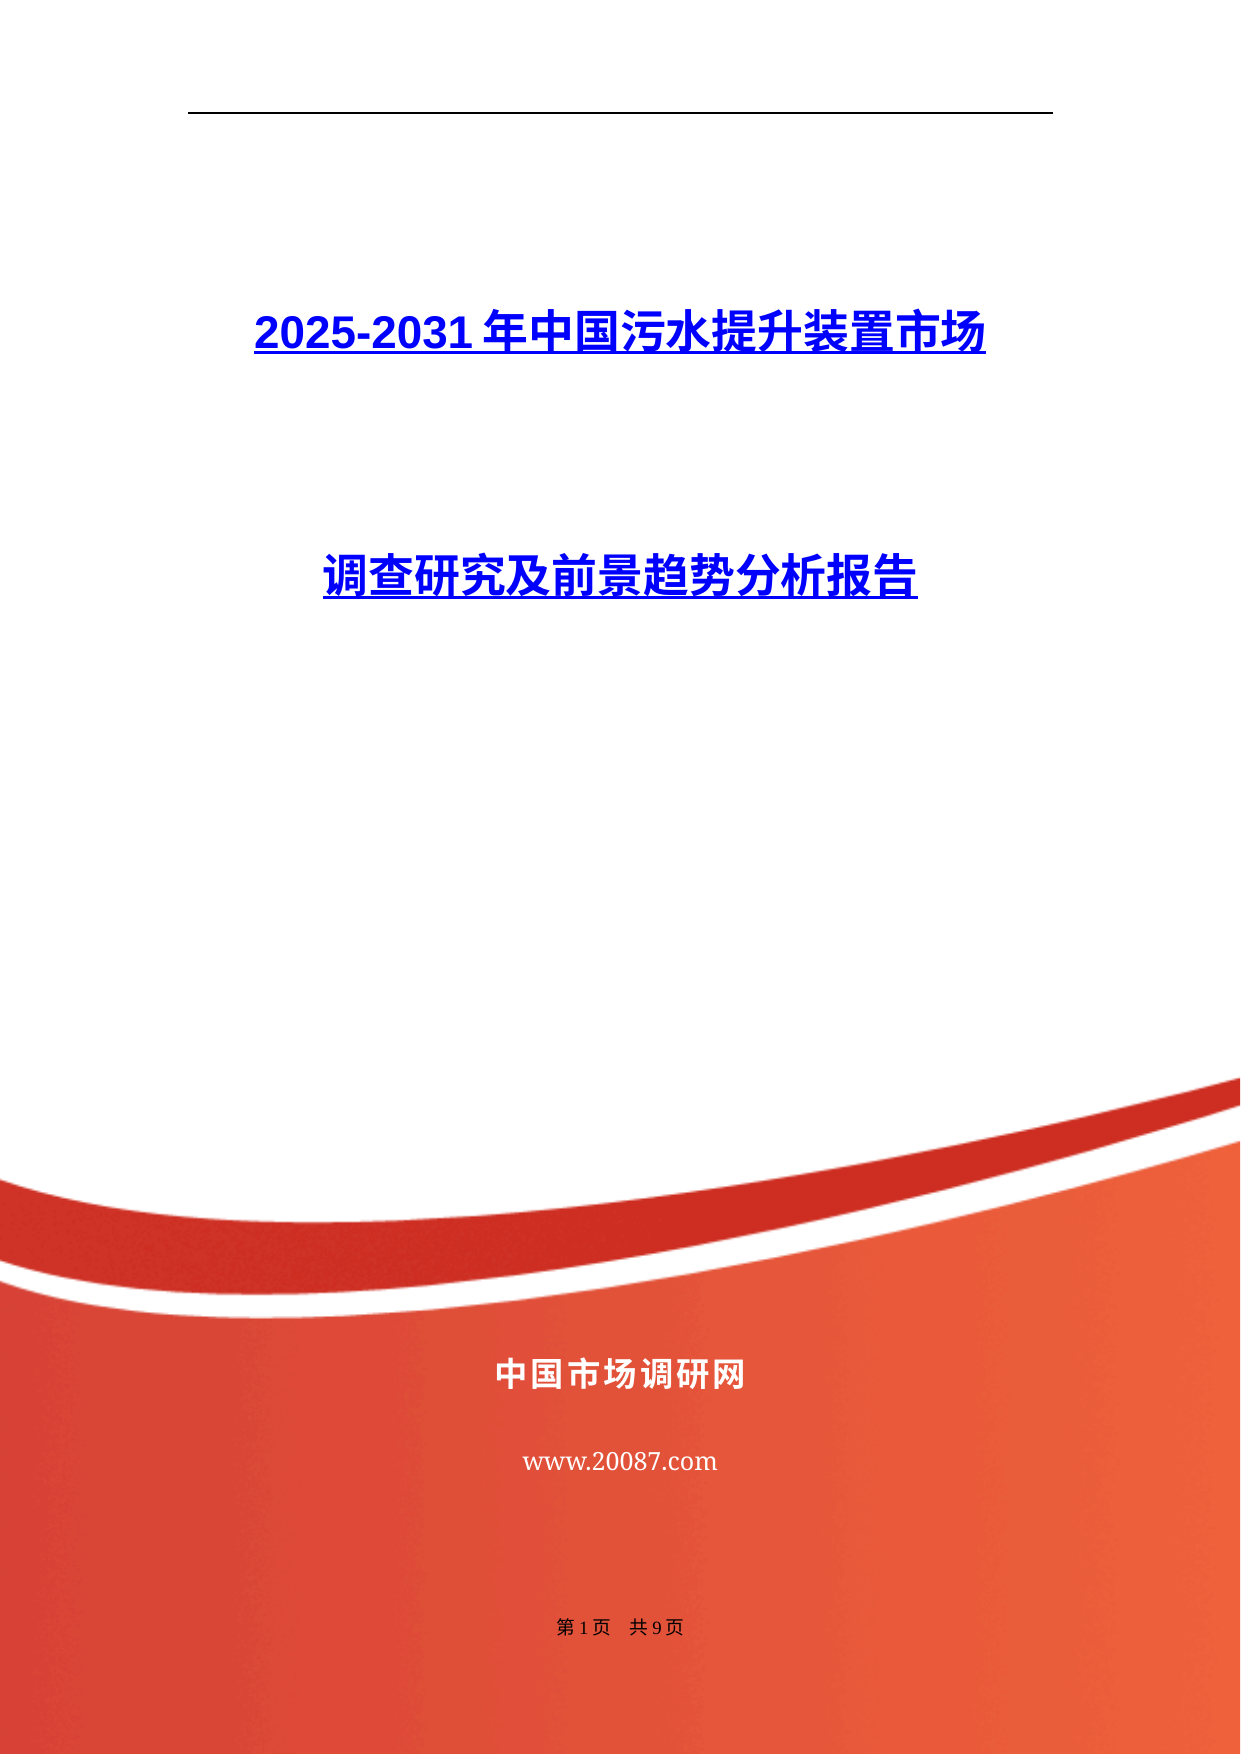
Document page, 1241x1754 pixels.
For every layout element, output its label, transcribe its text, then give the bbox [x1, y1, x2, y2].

picture [0, 1006, 1241, 1754]
subtitle 中国市场调研网 [187, 1339, 1053, 1404]
table_header 2025-2031年中国污水提升装置市场调查研究及前景趋势分析报告 [188, 207, 1053, 773]
text www.20087.com [187, 1428, 1053, 1493]
